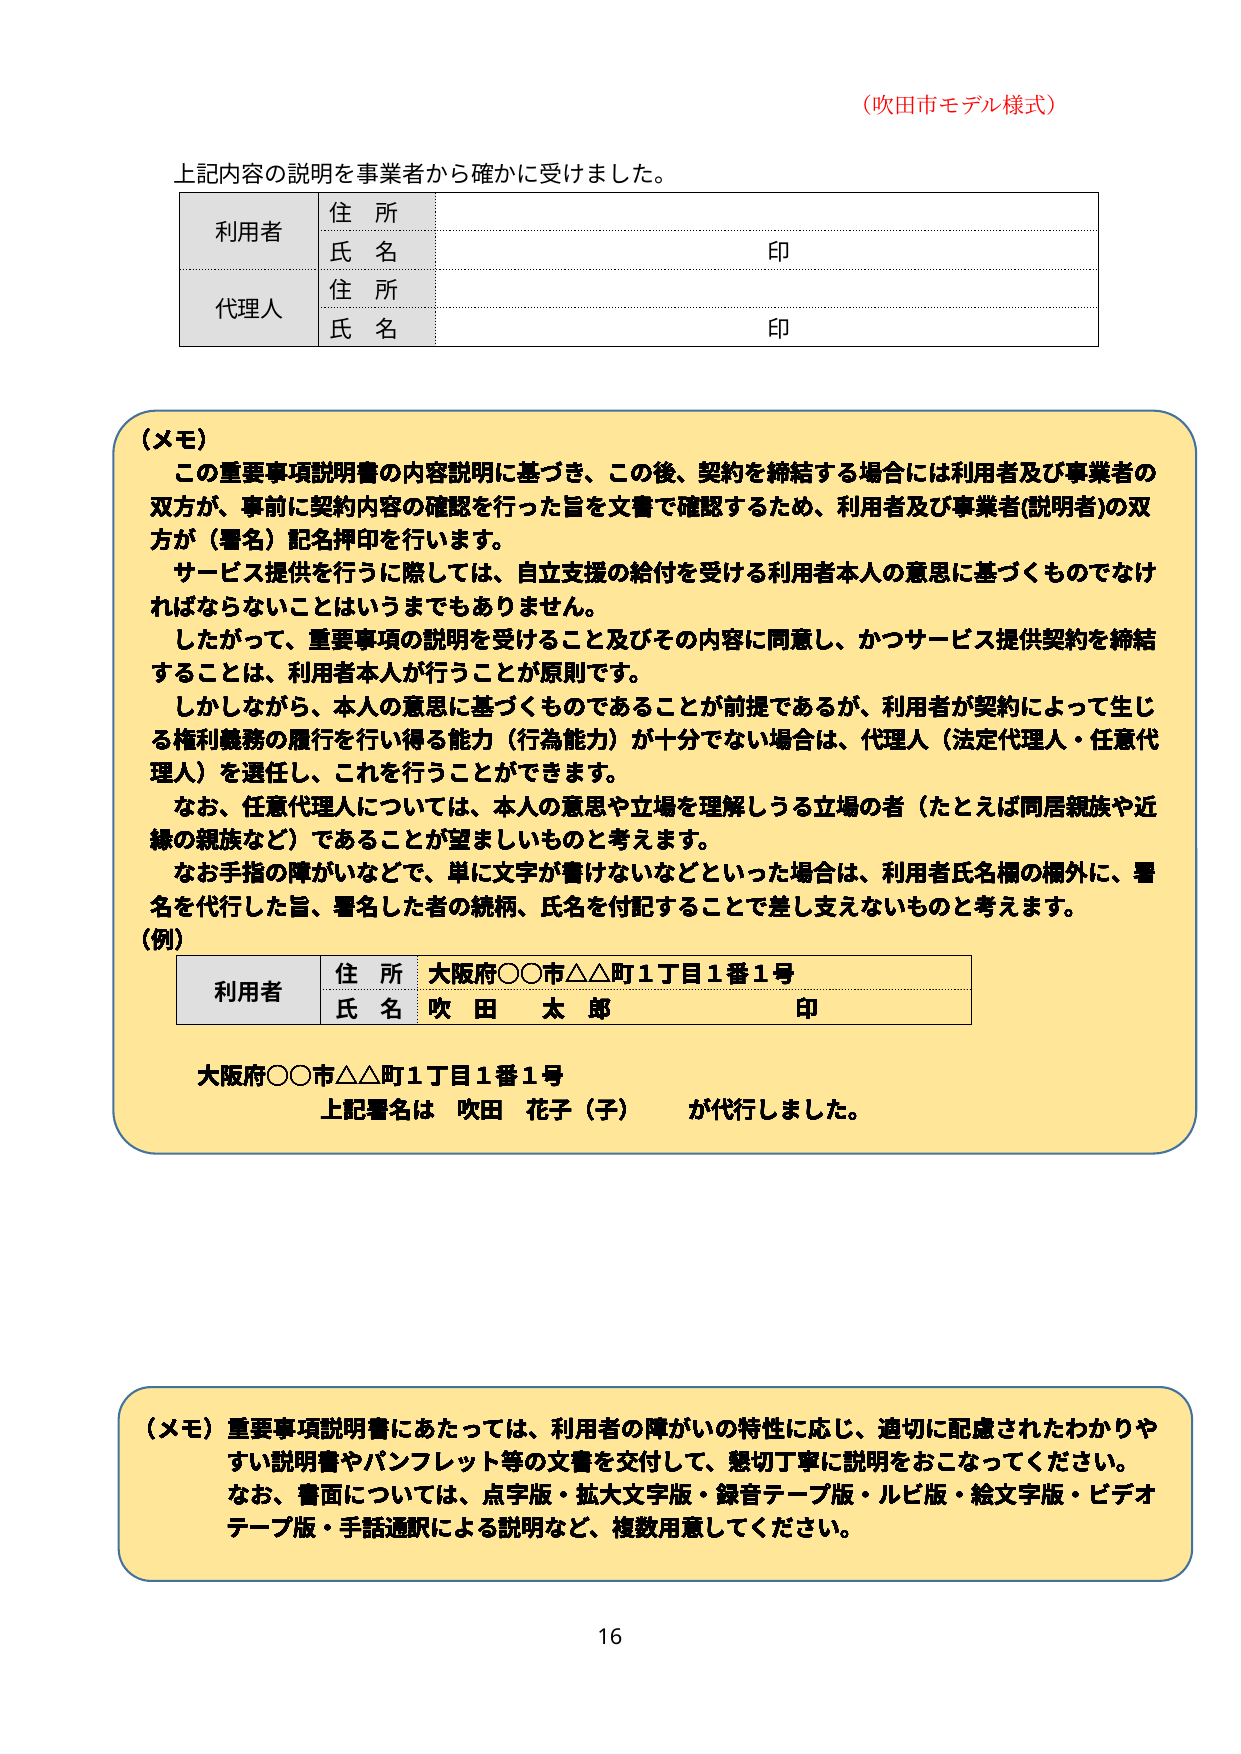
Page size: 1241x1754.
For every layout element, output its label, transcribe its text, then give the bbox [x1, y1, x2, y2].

table_cell 印 [436, 230, 1098, 269]
table_cell 住 所 [319, 269, 436, 307]
table_header 利用者 [180, 193, 318, 269]
table_cell 氏 名 [319, 307, 436, 346]
text 上記内容の説明を事業者から確かに受けました。 [150, 154, 1069, 192]
table_header 住 所 [319, 193, 436, 230]
table_header [436, 193, 1098, 230]
table_cell [436, 269, 1098, 307]
table_cell 氏 名 [319, 230, 436, 269]
table_cell 印 [436, 307, 1098, 346]
table_cell 代理人 [180, 269, 318, 346]
